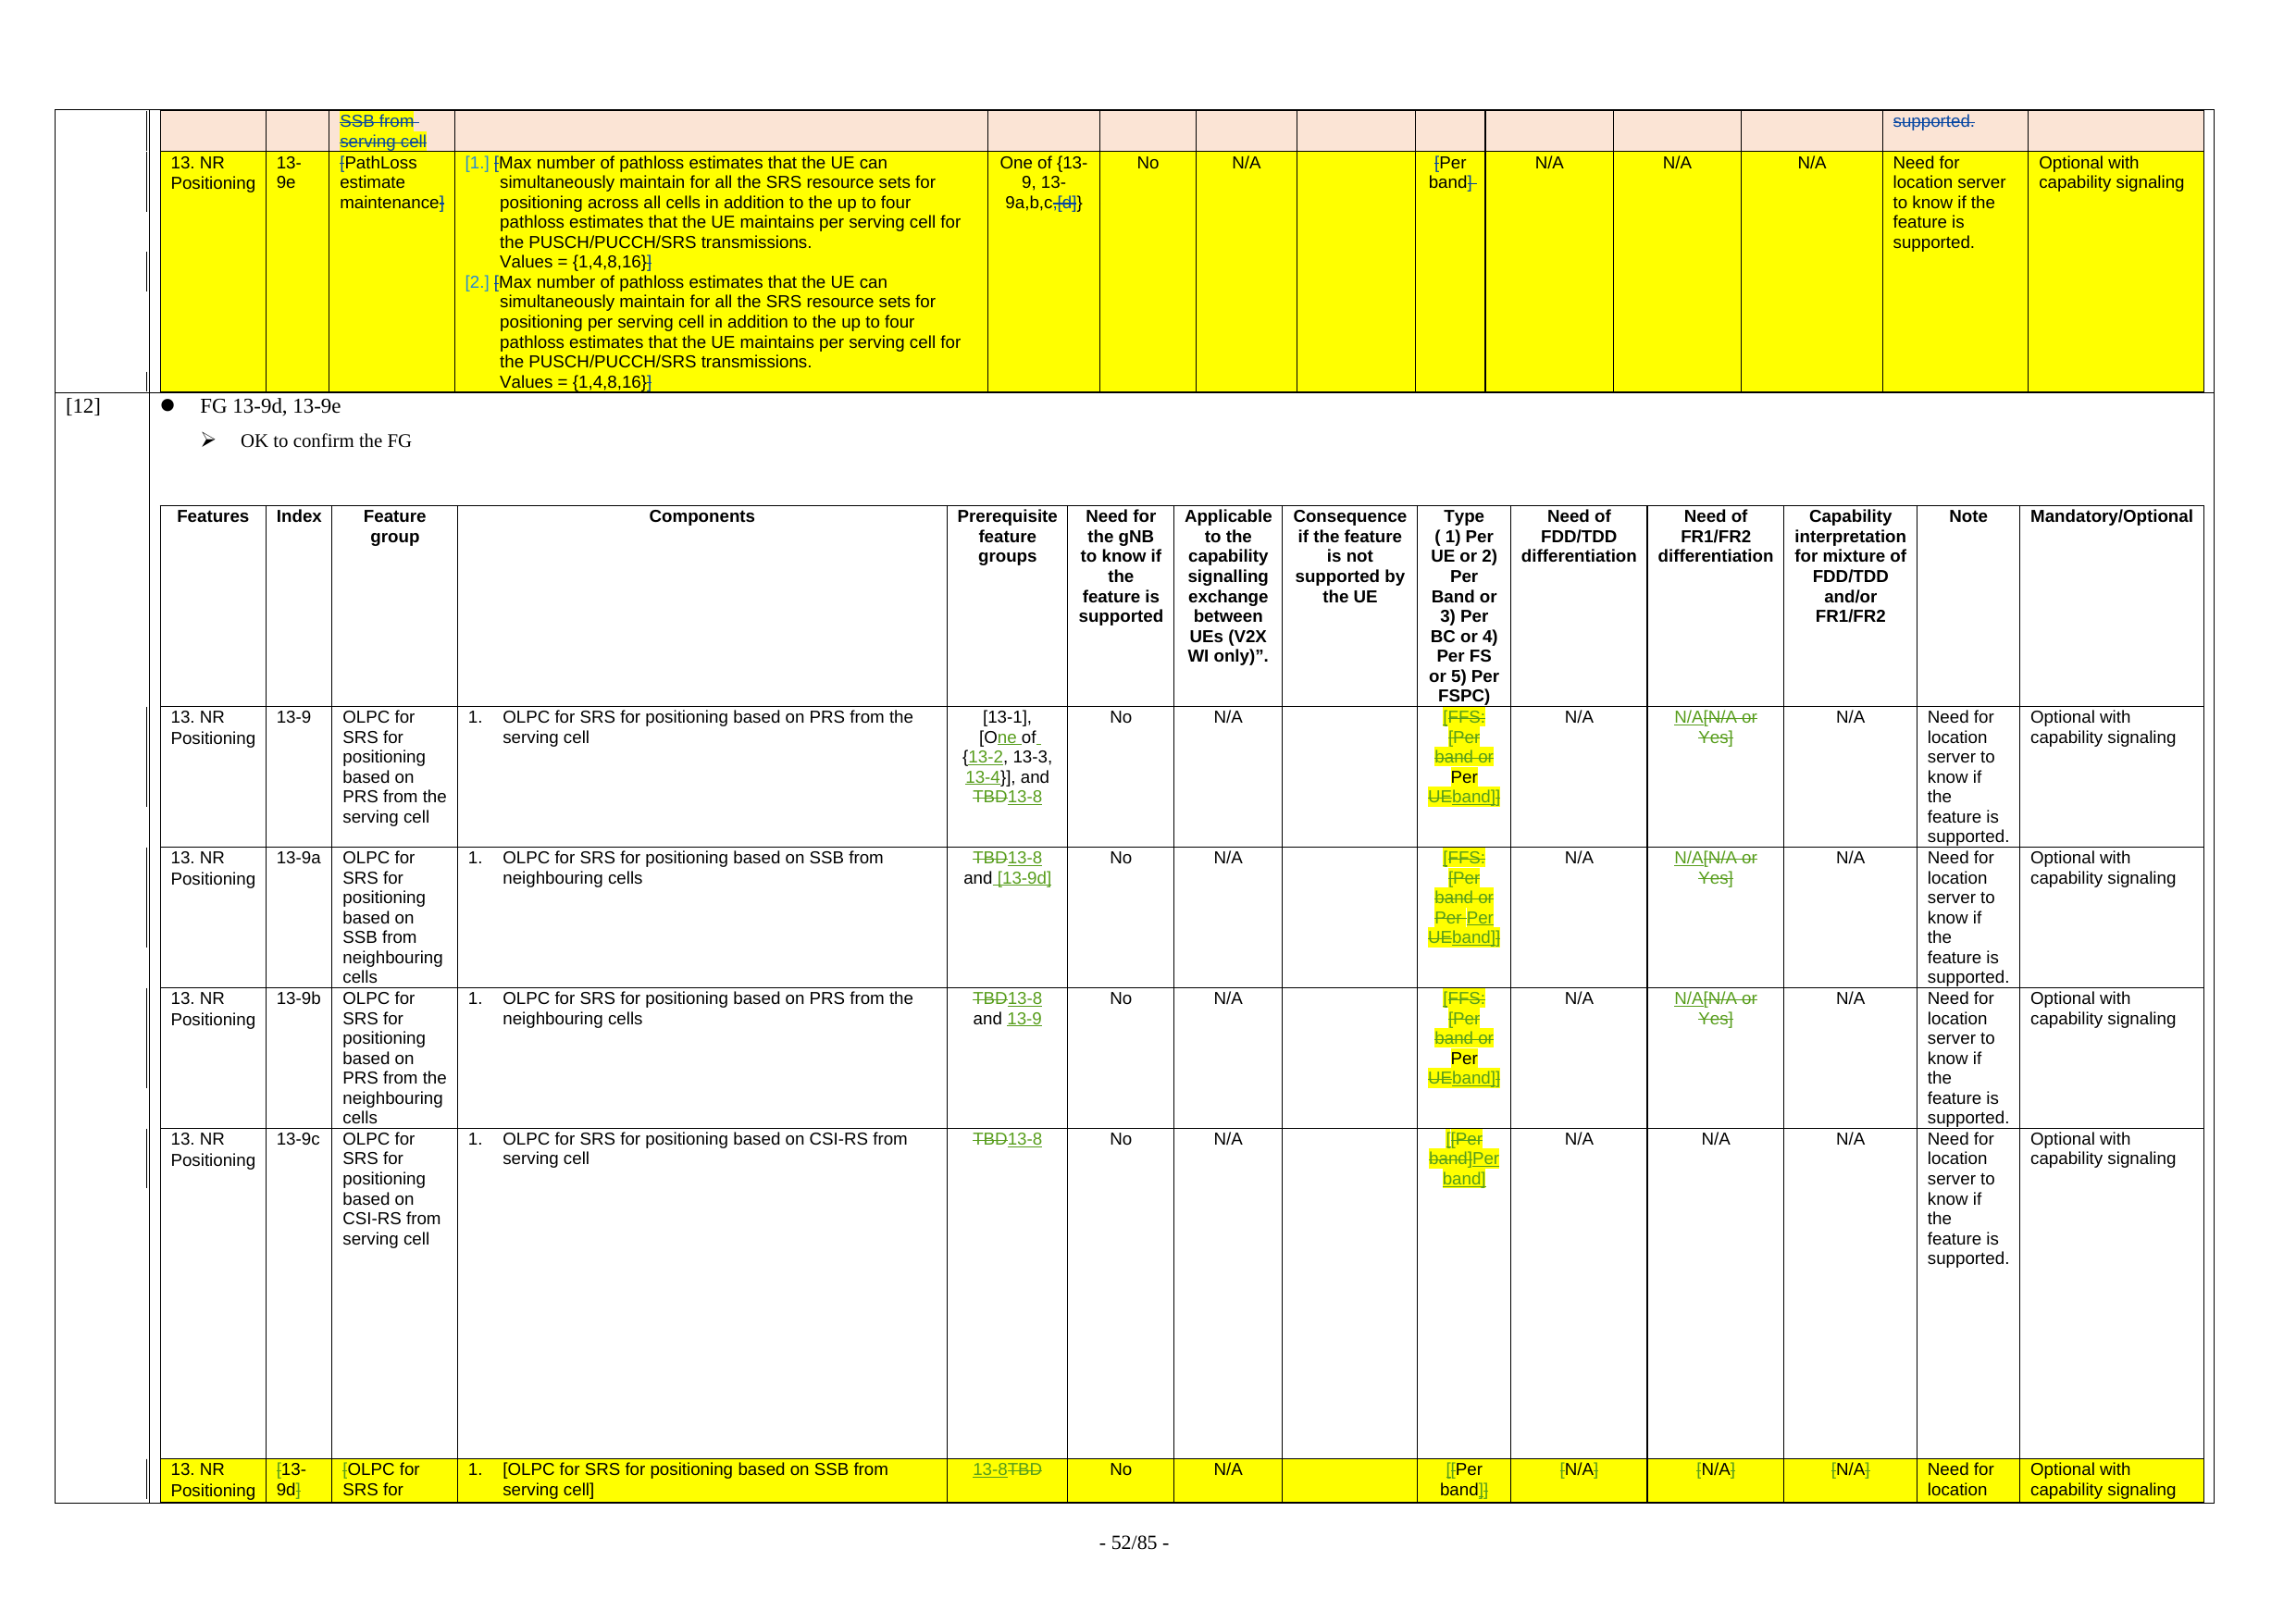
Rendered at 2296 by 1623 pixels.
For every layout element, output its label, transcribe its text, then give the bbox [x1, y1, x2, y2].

table_cell [11] [56, 110, 149, 392]
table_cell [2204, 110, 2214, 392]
table_cell [12] [56, 393, 149, 1503]
table_cell FG 13-9d, 13-9e OK to confirm the FG [150, 393, 2214, 1503]
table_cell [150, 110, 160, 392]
